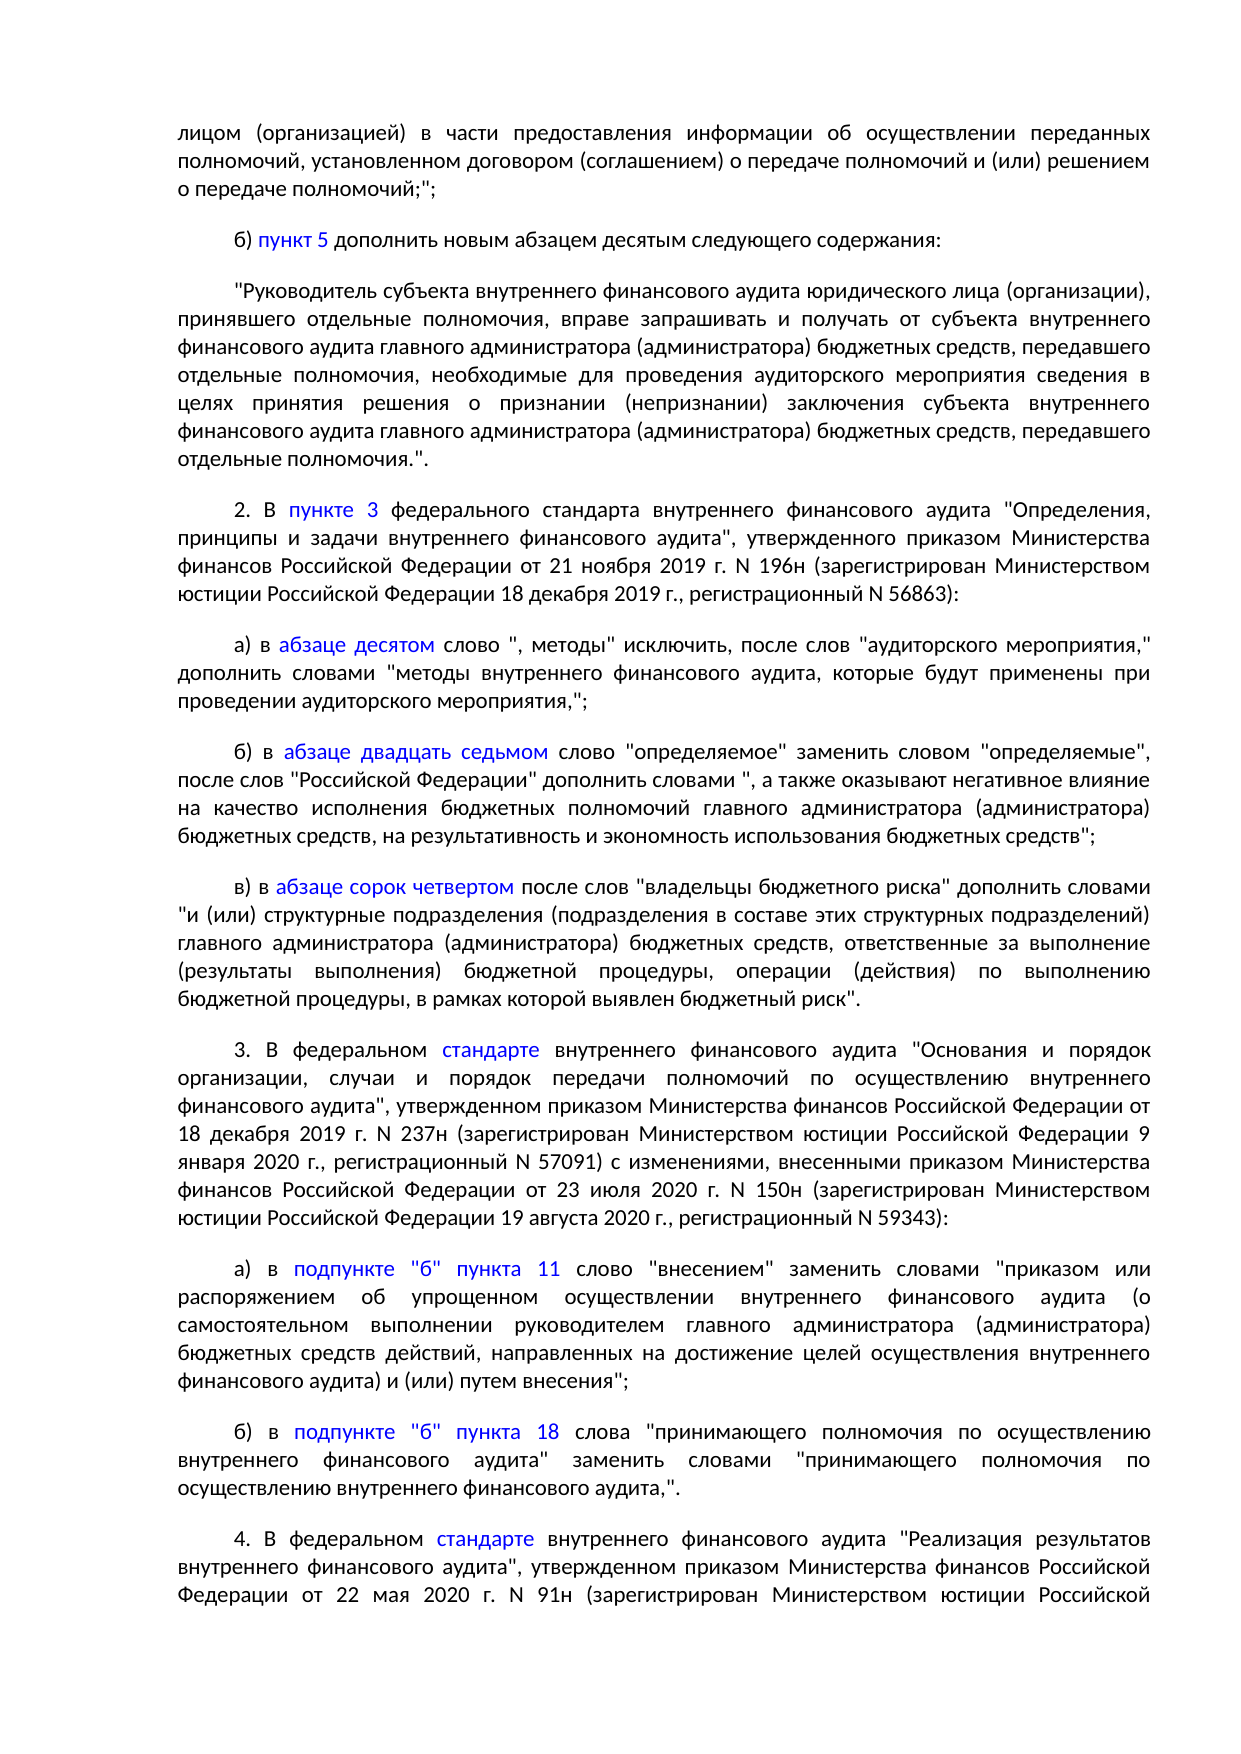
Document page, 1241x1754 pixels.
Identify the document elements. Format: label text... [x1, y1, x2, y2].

text б) в абзаце двадцать седьмом слово "определяемое" заменить словом "определяемые", после слов "Российской Федерации" дополнить словами ", а также оказывают негативное влияние на качество исполнения бюджетных полномочий главного администратора (администратора) бюджетных средств, на результативность и экономность использования бюджетных средств"; [177, 737, 1152, 849]
text в) в абзаце сорок четвертом после слов "владельцы бюджетного риска" дополнить словами "и (или) структурные подразделения (подразделения в составе этих структурных подразделений) главного администратора (администратора) бюджетных средств, ответственные за выполнение (результаты выполнения) бюджетной процедуры, операции (действия) по выполнению бюджетной процедуры, в рамках которой выявлен бюджетный риск". [177, 872, 1152, 1012]
text а) в абзаце десятом слово ", методы" исключить, после слов "аудиторского мероприятия," дополнить словами "методы внутреннего финансового аудита, которые будут применены при проведении аудиторского мероприятия,"; [177, 630, 1152, 714]
text "Руководитель субъекта внутреннего финансового аудита юридического лица (организации), принявшего отдельные полномочия, вправе запрашивать и получать от субъекта внутреннего финансового аудита главного администратора (администратора) бюджетных средств, передавшего отдельные полномочия, необходимые для проведения аудиторского мероприятия сведения в целях принятия решения о признании (непризнании) заключения субъекта внутреннего финансового аудита главного администратора (администратора) бюджетных средств, передавшего отдельные полномочия.". [177, 276, 1152, 472]
text б) в подпункте "б" пункта 18 слова "принимающего полномочия по осуществлению внутреннего финансового аудита" заменить словами "принимающего полномочия по осуществлению внутреннего финансового аудита,". [177, 1417, 1152, 1501]
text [177, 118, 1152, 202]
text 2. В пункте 3 федерального стандарта внутреннего финансового аудита "Определения, принципы и задачи внутреннего финансового аудита", утвержденного приказом Министерства финансов Российской Федерации от 21 ноября 2019 г. N 196н (зарегистрирован Министерством юстиции Российской Федерации 18 декабря 2019 г., регистрационный N 56863): [177, 495, 1152, 607]
text б) пункт 5 дополнить новым абзацем десятым следующего содержания: [177, 225, 1152, 253]
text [177, 1524, 1152, 1608]
text 3. В федеральном стандарте внутреннего финансового аудита "Основания и порядок организации, случаи и порядок передачи полномочий по осуществлению внутреннего финансового аудита", утвержденном приказом Министерства финансов Российской Федерации от 18 декабря 2019 г. N 237н (зарегистрирован Министерством юстиции Российской Федерации 9 января 2020 г., регистрационный N 57091) с изменениями, внесенными приказом Министерства финансов Российской Федерации от 23 июля 2020 г. N 150н (зарегистрирован Министерством юстиции Российской Федерации 19 августа 2020 г., регистрационный N 59343): [177, 1035, 1152, 1231]
text а) в подпункте "б" пункта 11 слово "внесением" заменить словами "приказом или распоряжением об упрощенном осуществлении внутреннего финансового аудита (о самостоятельном выполнении руководителем главного администратора (администратора) бюджетных средств действий, направленных на достижение целей осуществления внутреннего финансового аудита) и (или) путем внесения"; [177, 1254, 1152, 1394]
